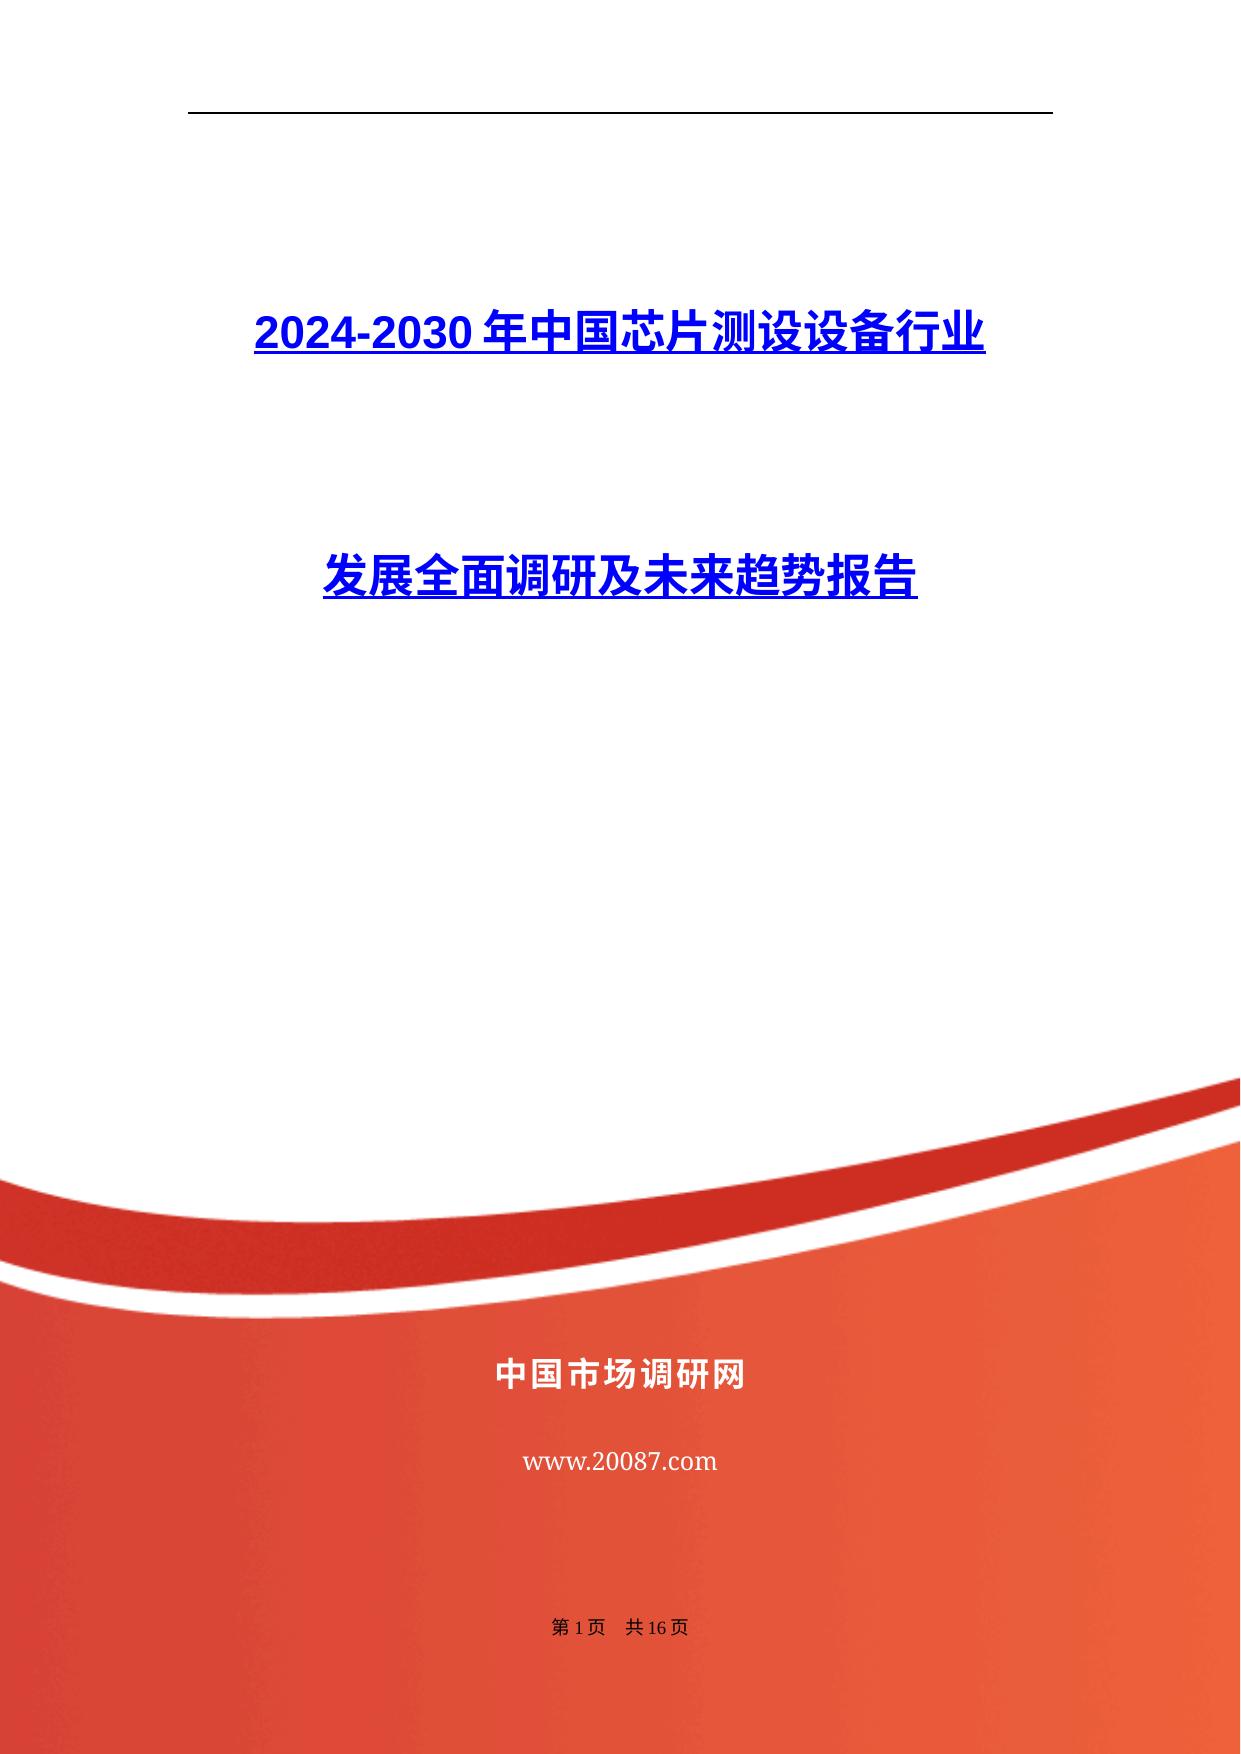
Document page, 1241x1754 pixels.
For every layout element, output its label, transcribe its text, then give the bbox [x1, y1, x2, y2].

table_header 2024-2030年中国芯片测设设备行业发展全面调研及未来趋势报告 [188, 207, 1053, 773]
picture [0, 1006, 1241, 1754]
text www.20087.com [187, 1428, 1053, 1493]
subtitle 中国市场调研网 [187, 1339, 1053, 1404]
